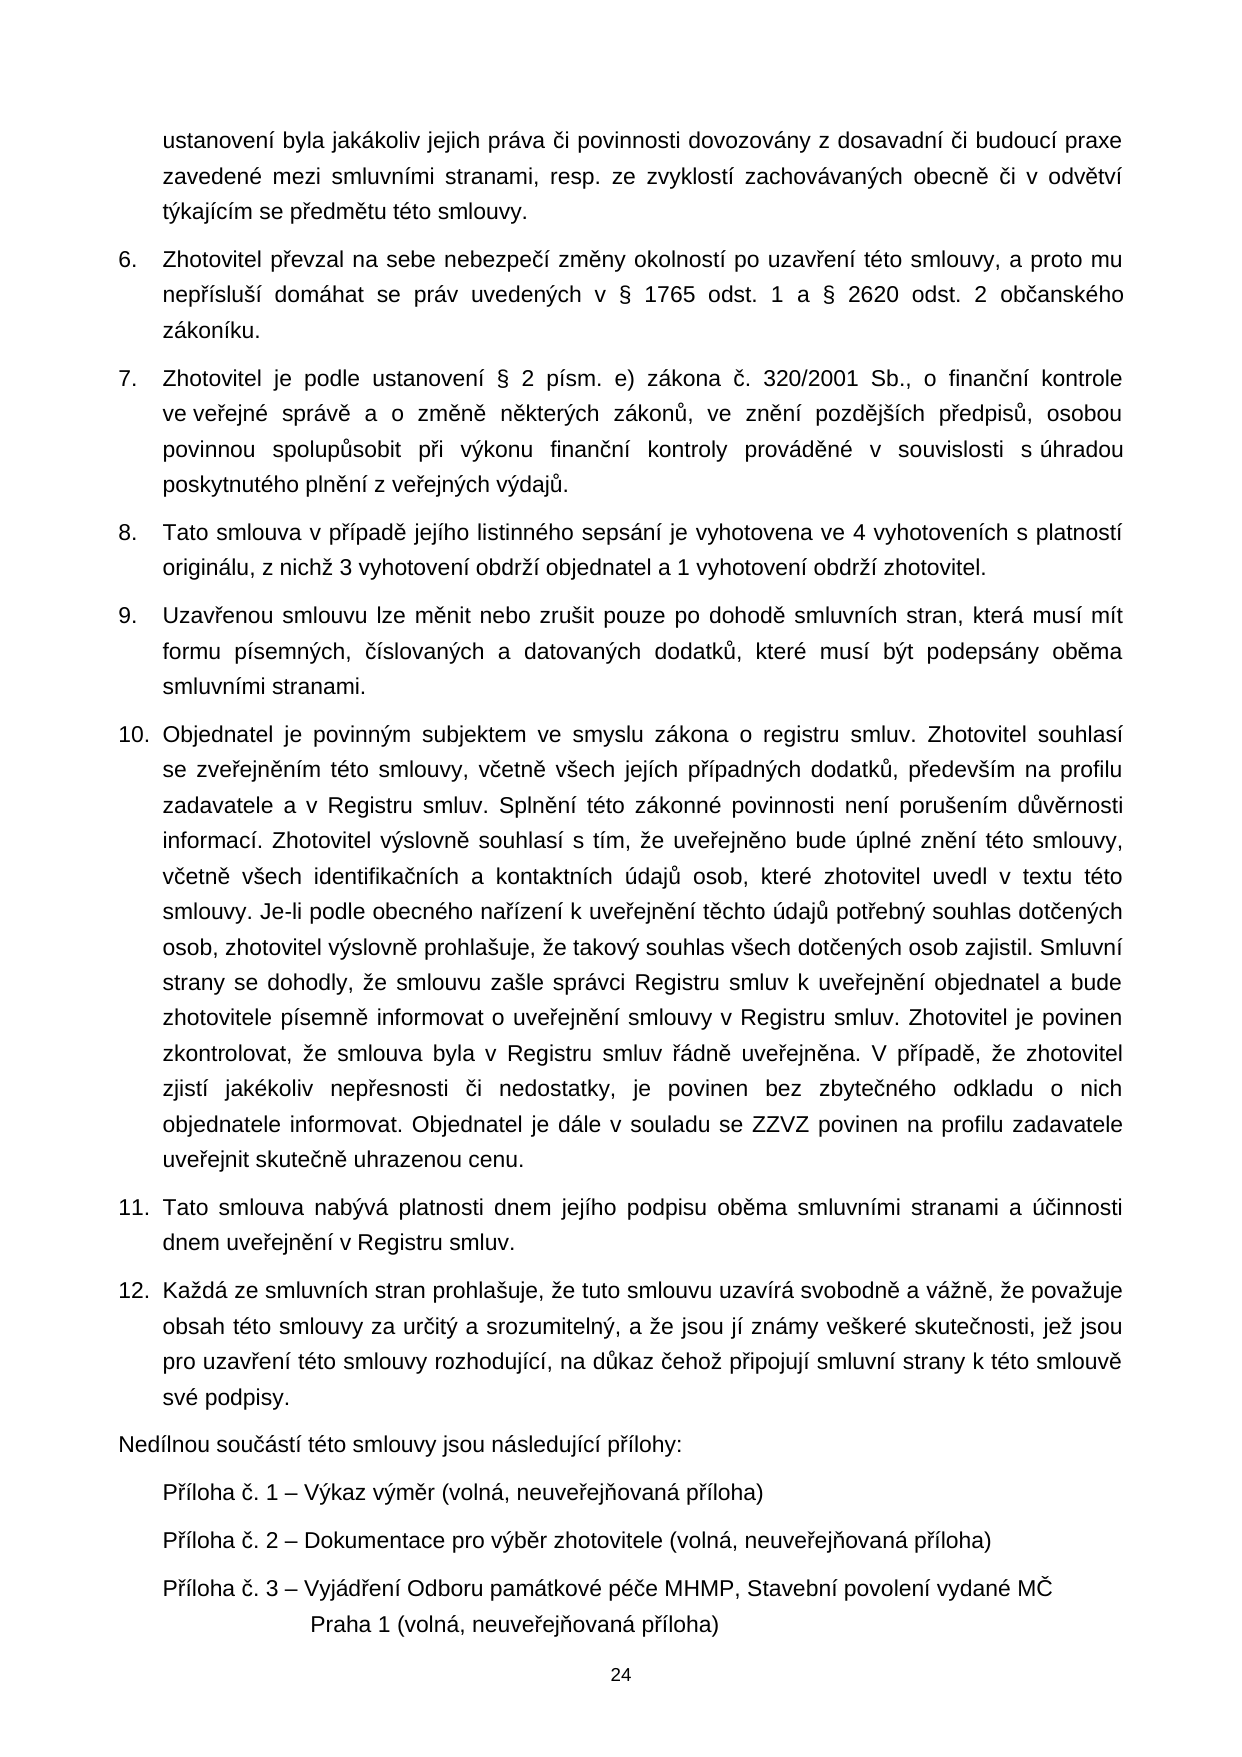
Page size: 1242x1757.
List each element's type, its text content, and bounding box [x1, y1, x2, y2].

list Uzavřenou smlouvu lze měnit nebo zrušit pouze po dohodě smluvních stran, která musí mít formu písemných, číslovaných a datovaných dodatků, které musí být podepsány oběma smluvními stranami. [118, 593, 1123, 699]
list Tato smlouva v případě jejího listinného sepsání je vyhotovena ve 4 vyhotoveních s platností originálu, z nichž 3 vyhotovení obdrží objednatel a 1 vyhotovení obdrží zhotovitel. [118, 510, 1123, 581]
text Příloha č. 2 – Dokumentace pro výběr zhotovitele (volná, neuveřejňovaná příloha) [162, 1518, 1123, 1553]
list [118, 118, 1123, 224]
list Zhotovitel je podle ustanovení § 2 písm. e) zákona č. 320/2001 Sb., o finanční kontrole ve veřejné správě a o změně některých zákonů, ve znění pozdějších předpisů, osobou povinnou spolupůsobit při výkonu finanční kontroly prováděné v souvislosti s úhradou poskytnutého plnění z veřejných výdajů. [118, 356, 1123, 497]
list Tato smlouva nabývá platnosti dnem jejího podpisu oběma smluvními stranami a účinnosti dnem uveřejnění v Registru smluv. [118, 1185, 1123, 1256]
list Zhotovitel převzal na sebe nebezpečí změny okolností po uzavření této smlouvy, a proto mu nepřísluší domáhat se práv uvedených v § 1765 odst. 1 a § 2620 odst. 2 občanského zákoníku. [118, 237, 1123, 343]
text Příloha č. 3 – Vyjádření Odboru památkové péče MHMP, Stavební povolení vydané MČ Praha 1 (volná, neuveřejňovaná příloha) [162, 1566, 1123, 1637]
text Nedílnou součástí této smlouvy jsou následující přílohy: [118, 1422, 1123, 1458]
text Příloha č. 1 – Výkaz výměr (volná, neuveřejňovaná příloha) [162, 1470, 1123, 1506]
list Každá ze smluvních stran prohlašuje, že tuto smlouvu uzavírá svobodně a vážně, že považuje obsah této smlouvy za určitý a srozumitelný, a že jsou jí známy veškeré skutečnosti, jež jsou pro uzavření této smlouvy rozhodující, na důkaz čehož připojují smluvní strany k této smlouvě své podpisy. [118, 1268, 1123, 1410]
list Objednatel je povinným subjektem ve smyslu zákona o registru smluv. Zhotovitel souhlasí se zveřejněním této smlouvy, včetně všech jejích případných dodatků, především na profilu zadavatele a v Registru smluv. Splnění této zákonné povinnosti není porušením důvěrnosti informací. Zhotovitel výslovně souhlasí s tím, že uveřejněno bude úplné znění této smlouvy, včetně všech identifikačních a kontaktních údajů osob, které zhotovitel uvedl v textu této smlouvy. Je-li podle obecného nařízení k uveřejnění těchto údajů potřebný souhlas dotčených osob, zhotovitel výslovně prohlašuje, že takový souhlas všech dotčených osob zajistil. Smluvní strany se dohodly, že smlouvu zašle správci Registru smluv k uveřejnění objednatel a bude zhotovitele písemně informovat o uveřejnění smlouvy v Registru smluv. Zhotovitel je povinen zkontrolovat, že smlouva byla v Registru smluv řádně uveřejněna. V případě, že zhotovitel zjistí jakékoliv nepřesnosti či nedostatky, je povinen bez zbytečného odkladu o nich objednatele informovat. Objednatel je dále v souladu se ZZVZ povinen na profilu zadavatele uveřejnit skutečně uhrazenou cenu. [118, 712, 1123, 1172]
